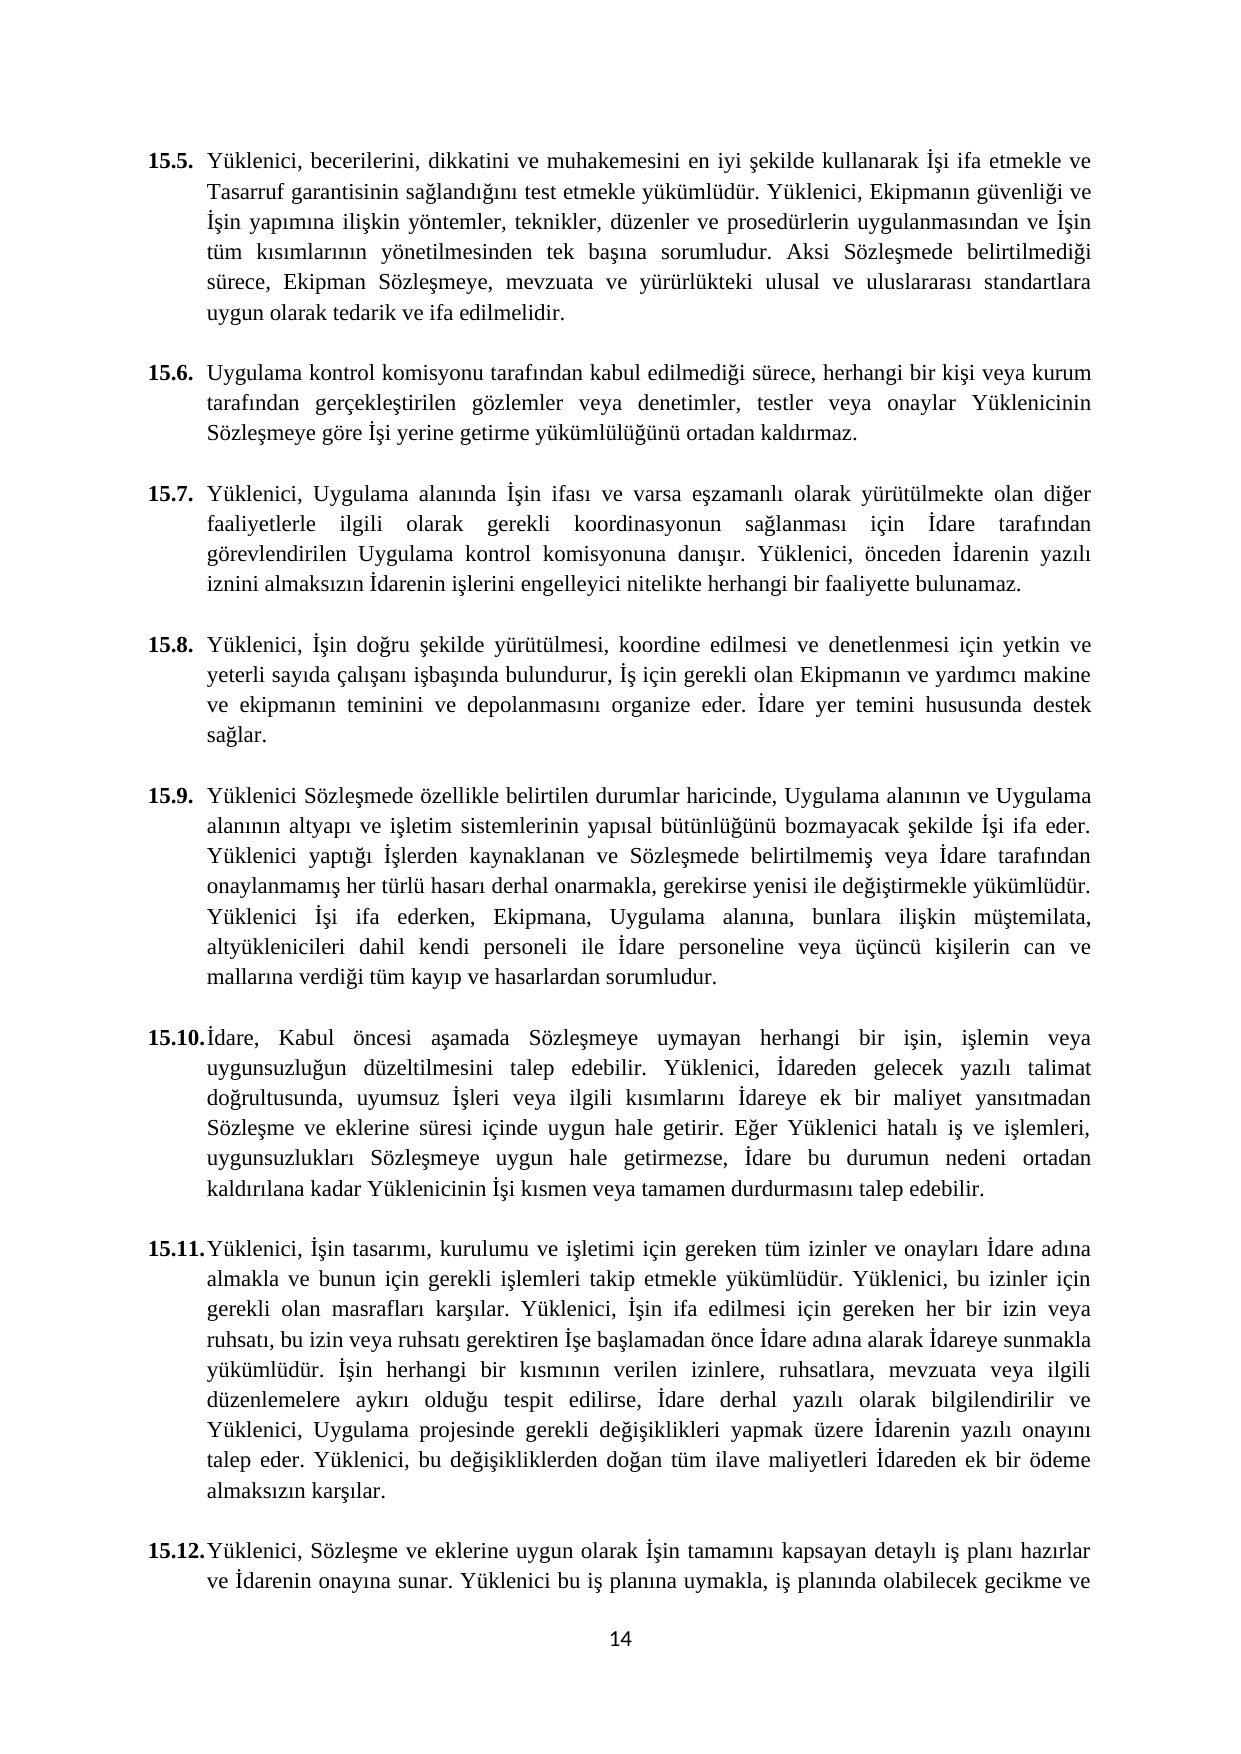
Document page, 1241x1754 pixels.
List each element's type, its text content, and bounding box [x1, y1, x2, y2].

list Yüklenici, İşin doğru şekilde yürütülmesi, koordine edilmesi ve denetlenmesi için yetkin ve yeterli sayıda çalışanı işbaşında bulundurur, İş için gerekli olan Ekipmanın ve yardımcı makine ve ekipmanın teminini ve depolanmasını organize eder. İdare yer temini hususunda destek sağlar. [148, 631, 1093, 748]
list Yüklenici, İşin tasarımı, kurulumu ve işletimi için gereken tüm izinler ve onayları İdare adına almakla ve bunun için gerekli işlemleri takip etmekle yükümlüdür. Yüklenici, bu izinler için gerekli olan masrafları karşılar. Yüklenici, İşin ifa edilmesi için gereken her bir izin veya ruhsatı, bu izin veya ruhsatı gerektiren İşe başlamadan önce İdare adına alarak İdareye sunmakla yükümlüdür. İşin herhangi bir kısmının verilen izinlere, ruhsatlara, mevzuata veya ilgili düzenlemelere aykırı olduğu tespit edilirse, İdare derhal yazılı olarak bilgilendirilir ve Yüklenici, Uygulama projesinde gerekli değişiklikleri yapmak üzere İdarenin yazılı onayını talep eder. Yüklenici, bu değişikliklerden doğan tüm ilave maliyetleri İdareden ek bir ödeme almaksızın karşılar. [148, 1235, 1093, 1503]
list Yüklenici, becerilerini, dikkatini ve muhakemesini en iyi şekilde kullanarak İşi ifa etmekle ve Tasarruf garantisinin sağlandığını test etmekle yükümlüdür. Yüklenici, Ekipmanın güvenliği ve İşin yapımına ilişkin yöntemler, teknikler, düzenler ve prosedürlerin uygulanmasından ve İşin tüm kısımlarının yönetilmesinden tek başına sorumludur. Aksi Sözleşmede belirtilmediği sürece, Ekipman Sözleşmeye, mevzuata ve yürürlükteki ulusal ve uluslararası standartlara uygun olarak tedarik ve ifa edilmelidir. [148, 148, 1093, 325]
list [148, 1537, 1093, 1594]
list Yüklenici Sözleşmede özellikle belirtilen durumlar haricinde, Uygulama alanının ve Uygulama alanının altyapı ve işletim sistemlerinin yapısal bütünlüğünü bozmayacak şekilde İşi ifa eder. Yüklenici yaptığı İşlerden kaynaklanan ve Sözleşmede belirtilmemiş veya İdare tarafından onaylanmamış her türlü hasarı derhal onarmakla, gerekirse yenisi ile değiştirmekle yükümlüdür. Yüklenici İşi ifa ederken, Ekipmana, Uygulama alanına, bunlara ilişkin müştemilata, altyüklenicileri dahil kendi personeli ile İdare personeline veya üçüncü kişilerin can ve mallarına verdiği tüm kayıp ve hasarlardan sorumludur. [148, 782, 1093, 989]
list İdare, Kabul öncesi aşamada Sözleşmeye uymayan herhangi bir işin, işlemin veya uygunsuzluğun düzeltilmesini talep edebilir. Yüklenici, İdareden gelecek yazılı talimat doğrultusunda, uyumsuz İşleri veya ilgili kısımlarını İdareye ek bir maliyet yansıtmadan Sözleşme ve eklerine süresi içinde uygun hale getirir. Eğer Yüklenici hatalı iş ve işlemleri, uygunsuzlukları Sözleşmeye uygun hale getirmezse, İdare bu durumun nedeni ortadan kaldırılana kadar Yüklenicinin İşi kısmen veya tamamen durdurmasını talep edebilir. [148, 1024, 1093, 1201]
list Uygulama kontrol komisyonu tarafından kabul edilmediği sürece, herhangi bir kişi veya kurum tarafından gerçekleştirilen gözlemler veya denetimler, testler veya onaylar Yüklenicinin Sözleşmeye göre İşi yerine getirme yükümlülüğünü ortadan kaldırmaz. [148, 359, 1093, 446]
list Yüklenici, Uygulama alanında İşin ifası ve varsa eşzamanlı olarak yürütülmekte olan diğer faaliyetlerle ilgili olarak gerekli koordinasyonun sağlanması için İdare tarafından görevlendirilen Uygulama kontrol komisyonuna danışır. Yüklenici, önceden İdarenin yazılı iznini almaksızın İdarenin işlerini engelleyici nitelikte herhangi bir faaliyette bulunamaz. [148, 480, 1093, 597]
